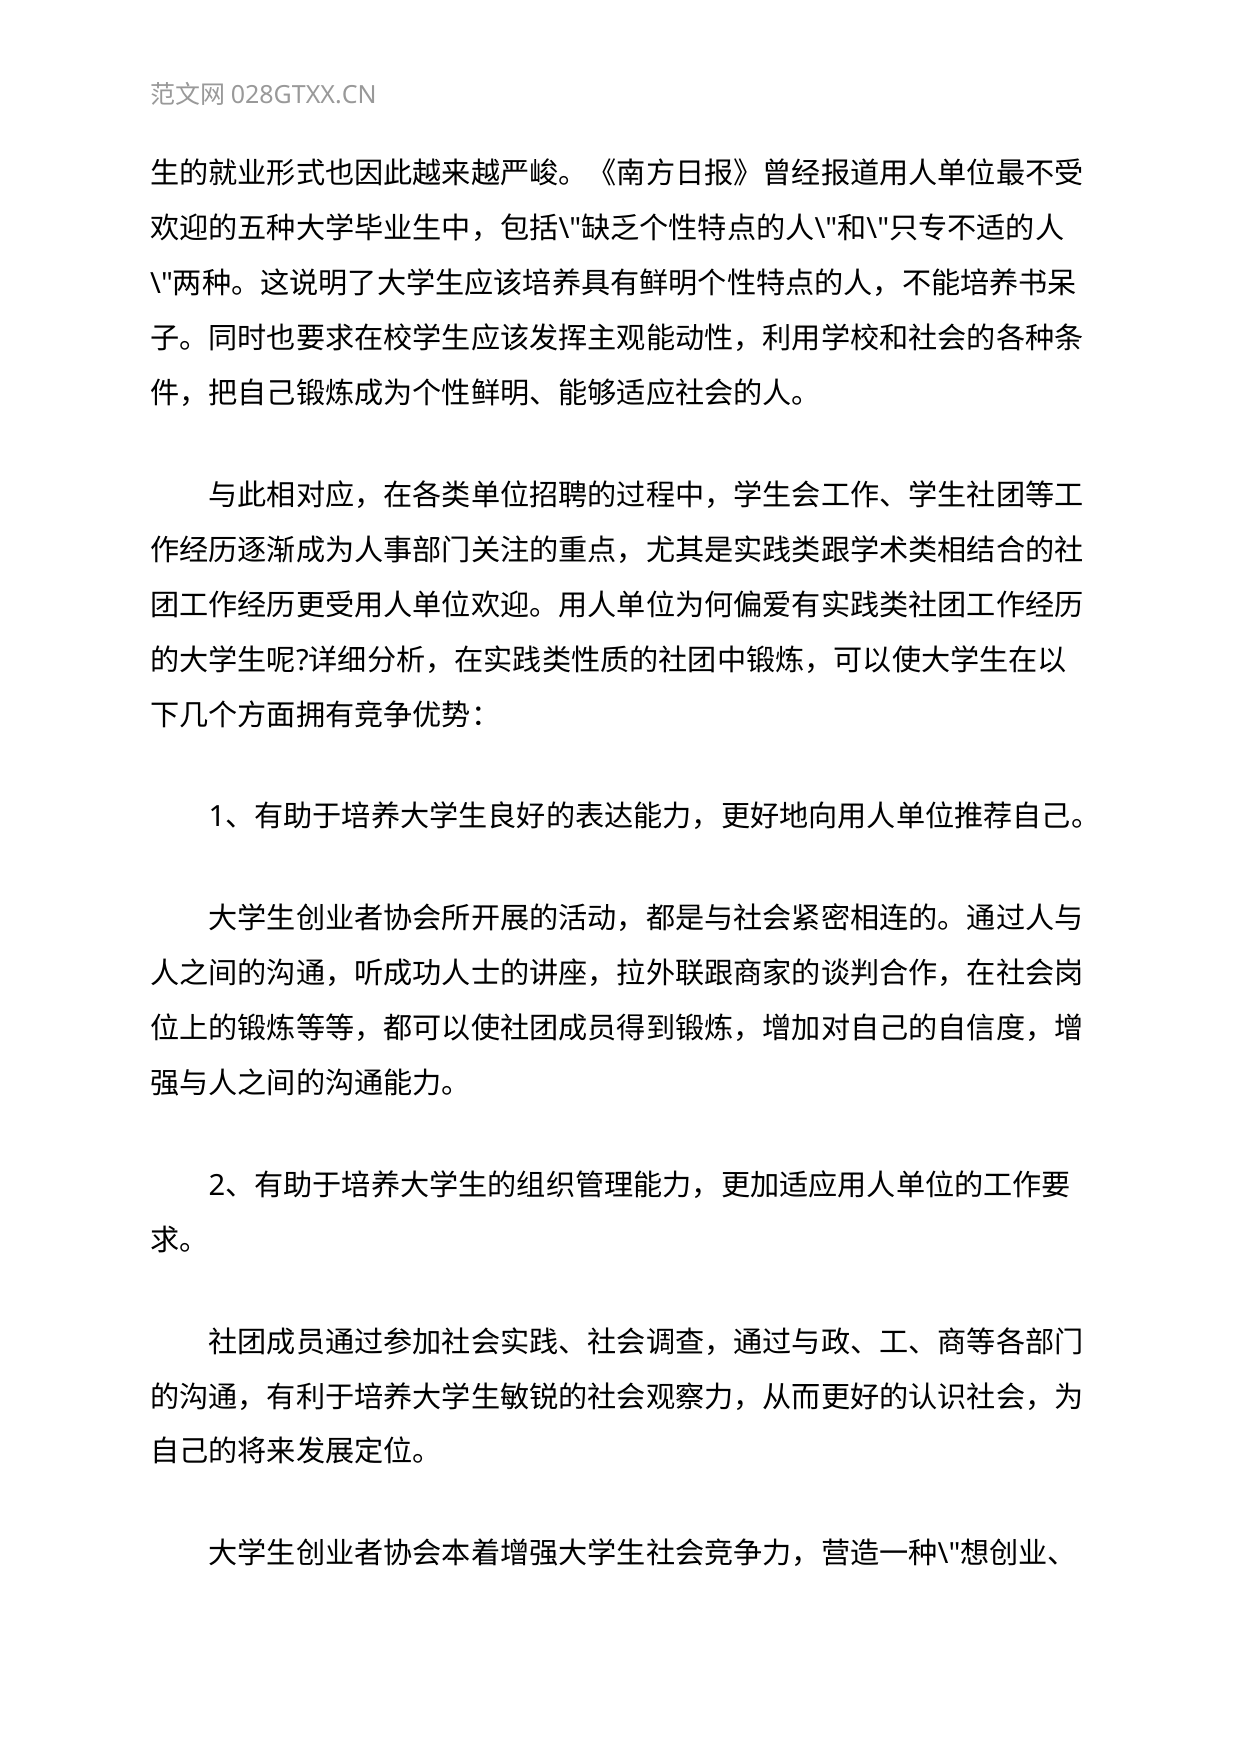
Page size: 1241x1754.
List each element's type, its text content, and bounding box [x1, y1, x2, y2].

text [150, 150, 1090, 412]
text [150, 1530, 1090, 1572]
text 1、有助于培养大学生良好的表达能力，更好地向用人单位推荐自己。 [150, 793, 1090, 835]
text 大学生创业者协会所开展的活动，都是与社会紧密相连的。通过人与人之间的沟通，听成功人士的讲座，拉外联跟商家的谈判合作，在社会岗位上的锻炼等等，都可以使社团成员得到锻炼，增加对自己的自信度，增强与人之间的沟通能力。 [150, 895, 1090, 1102]
text 2、有助于培养大学生的组织管理能力，更加适应用人单位的工作要求。 [150, 1161, 1090, 1259]
text 社团成员通过参加社会实践、社会调查，通过与政、工、商等各部门的沟通，有利于培养大学生敏锐的社会观察力，从而更好的认识社会，为自己的将来发展定位。 [150, 1318, 1090, 1470]
text 与此相对应，在各类单位招聘的过程中，学生会工作、学生社团等工作经历逐渐成为人事部门关注的重点，尤其是实践类跟学术类相结合的社团工作经历更受用人单位欢迎。用人单位为何偏爱有实践类社团工作经历的大学生呢?详细分析，在实践类性质的社团中锻炼，可以使大学生在以下几个方面拥有竞争优势： [150, 472, 1090, 733]
